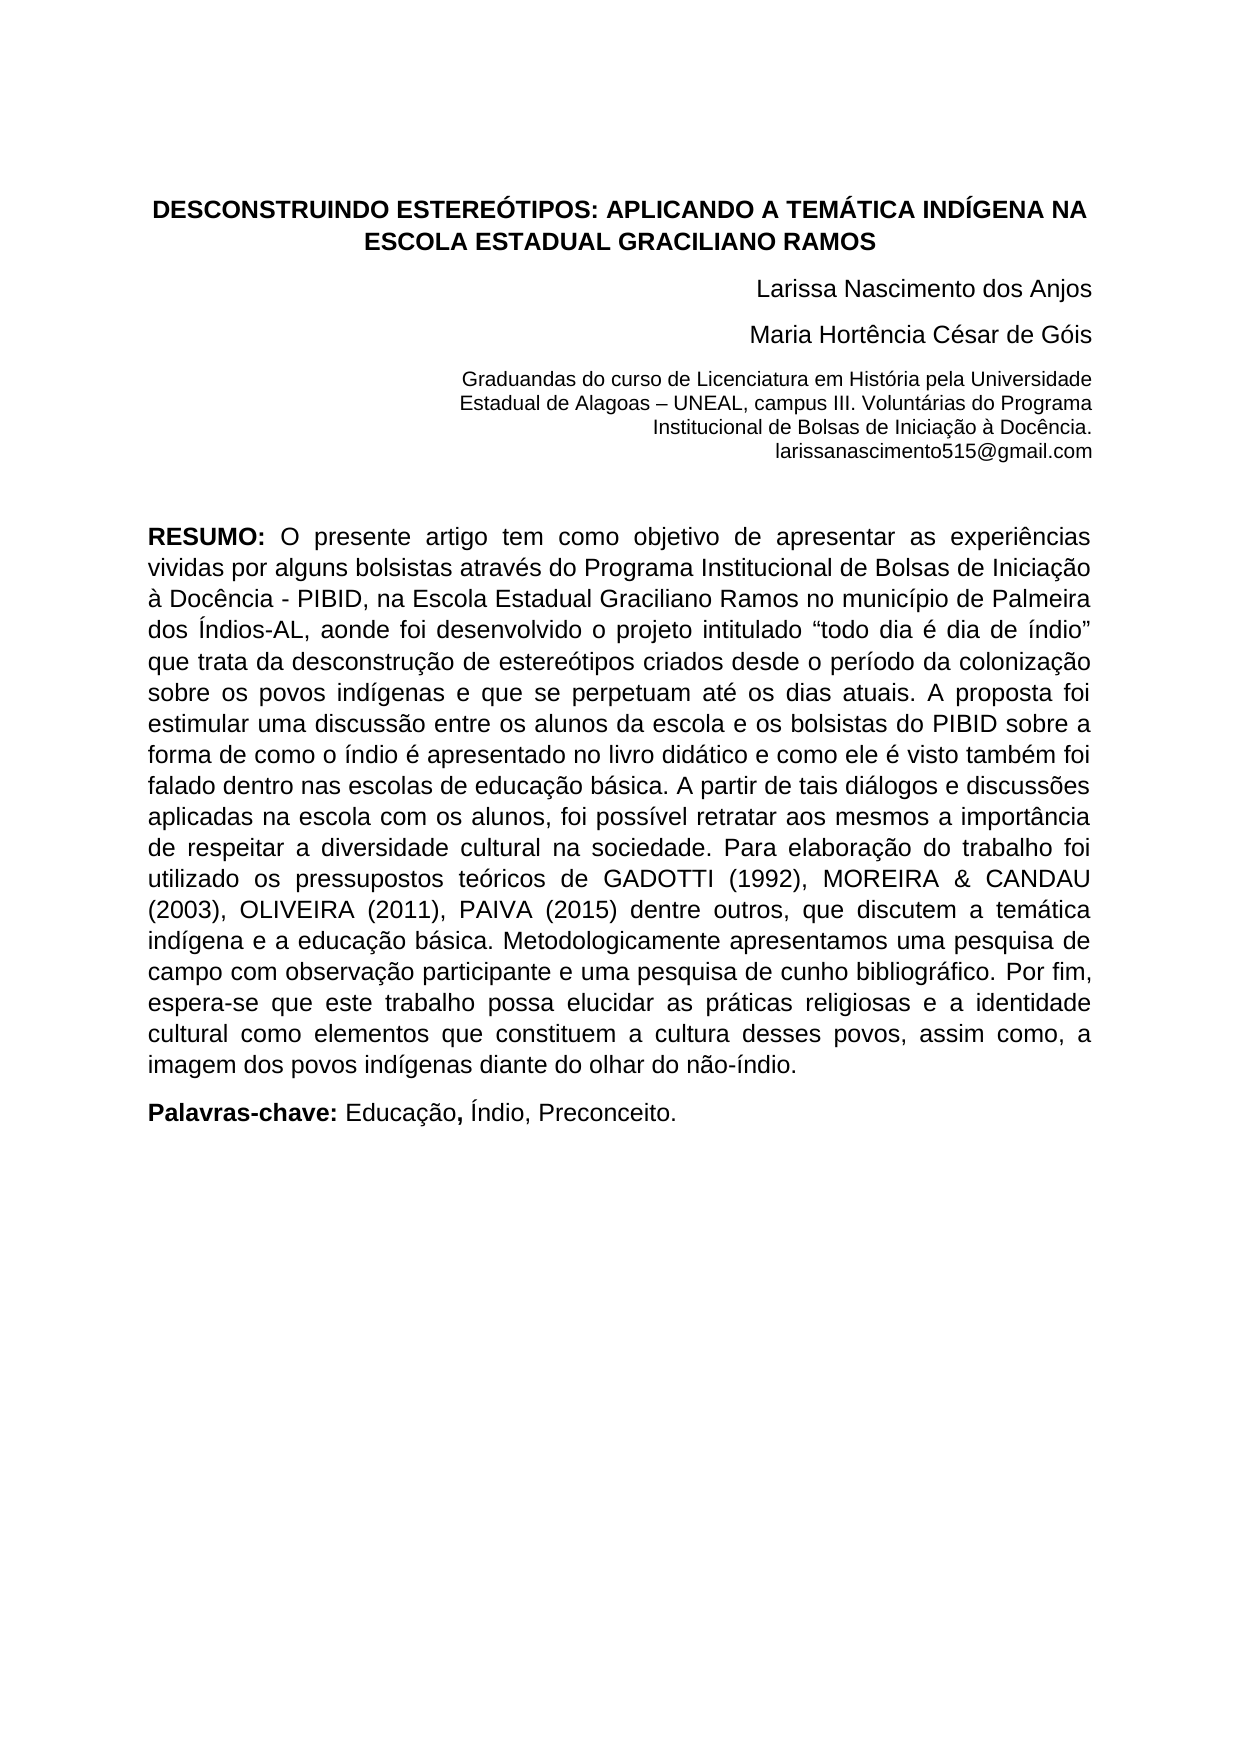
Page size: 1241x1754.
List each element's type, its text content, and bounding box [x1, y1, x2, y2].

text Graduandas do curso de Licenciatura em História pela Universidade Estadual de Alagoas – UNEAL, campus III. Voluntárias do Programa Institucional de Bolsas de Iniciação à Docência. larissanascimento515@gmail.com [384, 367, 1092, 463]
text DESCONSTRUINDO ESTEREÓTIPOS: APLICANDO A TEMÁTICA INDÍGENA NA ESCOLA ESTADUAL GRACILIANO RAMOS [148, 195, 1092, 255]
text Maria Hortência César de Góis [148, 319, 1092, 348]
text RESUMO: O presente artigo tem como objetivo de apresentar as experiências vividas por alguns bolsistas através do Programa Institucional de Bolsas de Iniciação à Docência - PIBID, na Escola Estadual Graciliano Ramos no município de Palmeira dos Índios-AL, aonde foi desenvolvido o projeto intitulado “todo dia é dia de índio” que trata da desconstrução de estereótipos criados desde o período da colonização sobre os povos indígenas e que se perpetuam até os dias atuais. A proposta foi estimular uma discussão entre os alunos da escola e os bolsistas do PIBID sobre a forma de como o índio é apresentado no livro didático e como ele é visto também foi falado dentro nas escolas de educação básica. A partir de tais diálogos e discussões aplicadas na escola com os alunos, foi possível retratar aos mesmos a importância de respeitar a diversidade cultural na sociedade. Para elaboração do trabalho foi utilizado os pressupostos teóricos de GADOTTI (1992), MOREIRA & CANDAU (2003), OLIVEIRA (2011), PAIVA (2015) dentre outros, que discutem a temática indígena e a educação básica. Metodologicamente apresentamos uma pesquisa de campo com observação participante e uma pesquisa de cunho bibliográfico. Por fim, espera-se que este trabalho possa elucidar as práticas religiosas e a identidade cultural como elementos que constituem a cultura desses povos, assim como, a imagem dos povos indígenas diante do olhar do não-índio. [148, 522, 1092, 1079]
text Palavras-chave: Educação, Índio, Preconceito. [148, 1098, 1092, 1126]
text Larissa Nascimento dos Anjos [148, 274, 1092, 303]
